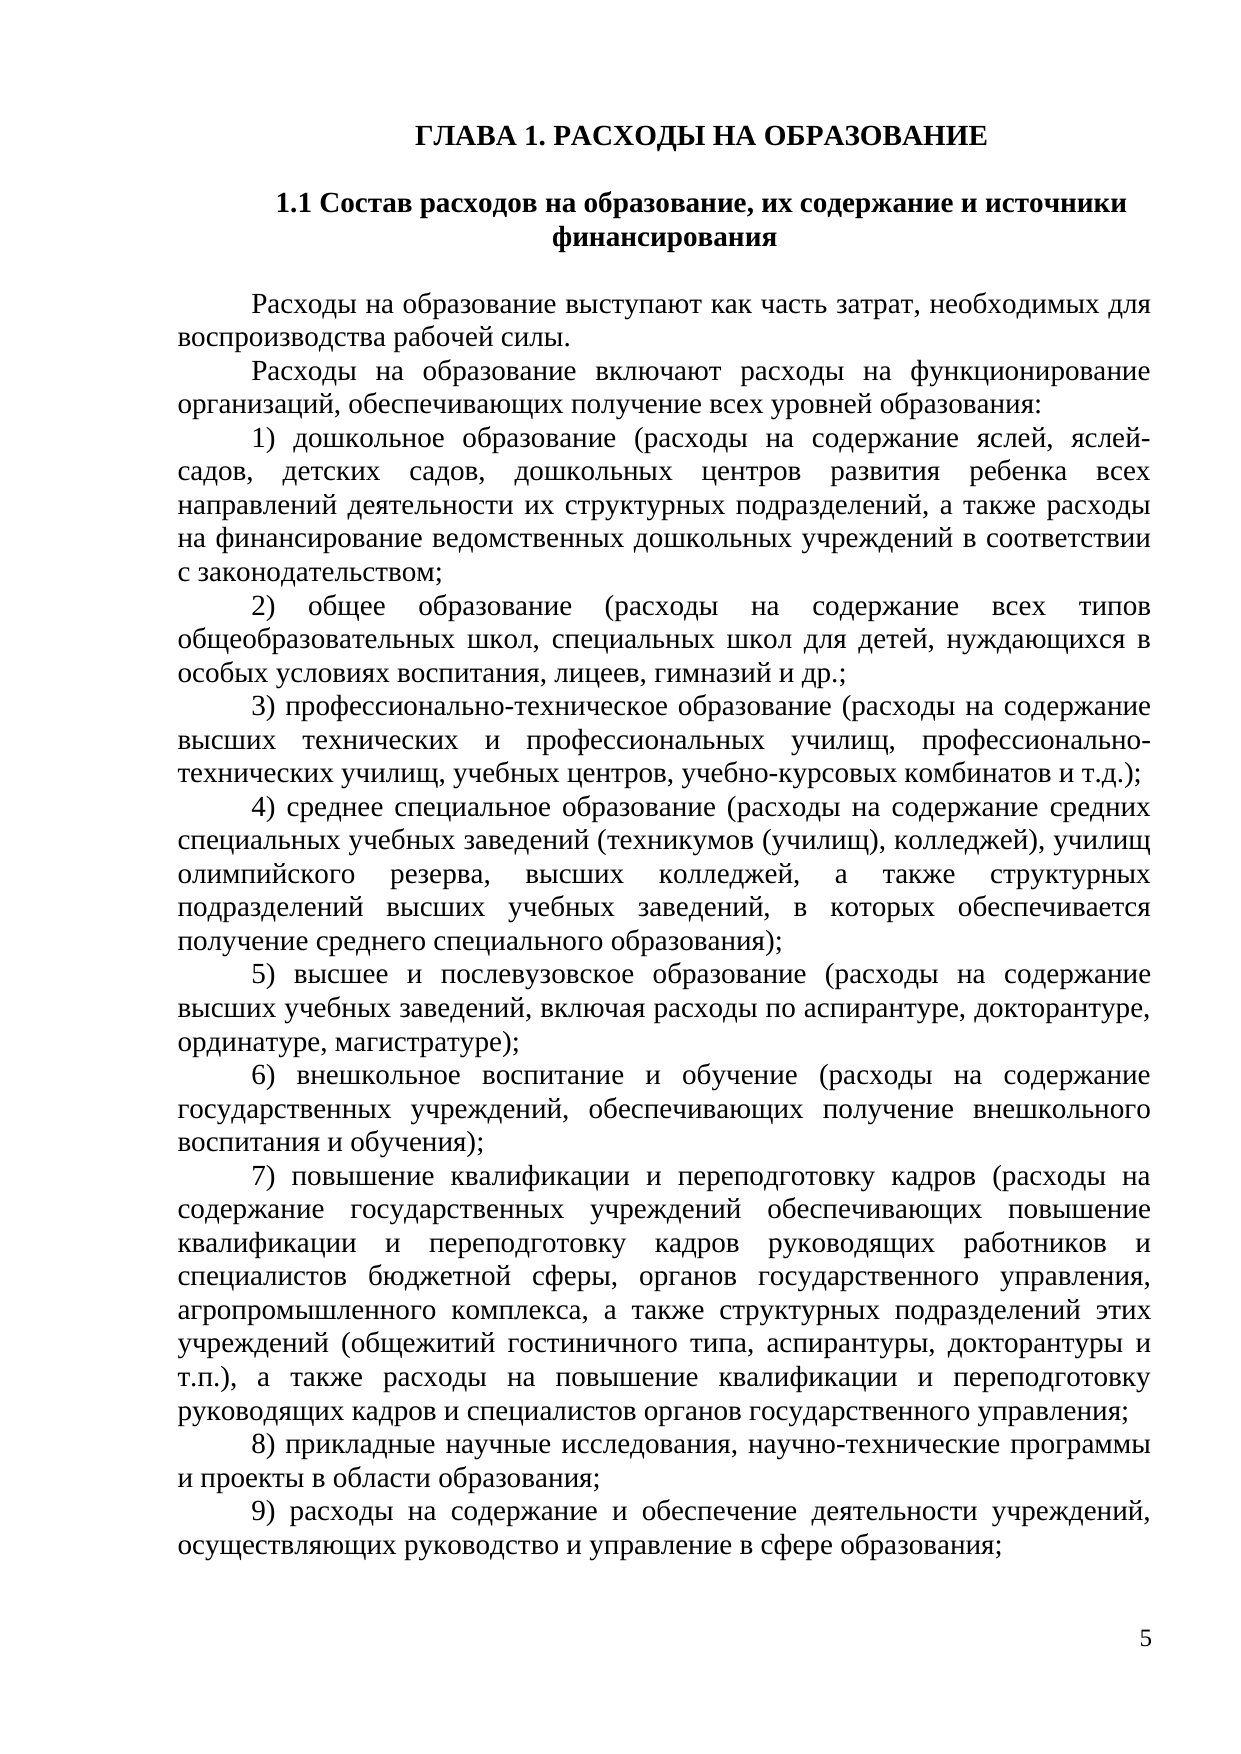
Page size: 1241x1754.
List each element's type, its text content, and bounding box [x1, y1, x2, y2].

text 7) повышение квалификации и переподготовку кадров (расходы на содержание государственных учреждений обеспечивающих повышение квалификации и переподготовку кадров руководящих работников и специалистов бюджетной сферы, органов государственного управления, агропромышленного комплекса, а также структурных подразделений этих учреждений (общежитий гостиничного типа, аспирантуры, докторантуры и т.п.), а также расходы на повышение квалификации и переподготовку руководящих кадров и специалистов органов государственного управления; [177, 1158, 1152, 1426]
text 2) общее образование (расходы на содержание всех типов общеобразовательных школ, специальных школ для детей, нуждающихся в особых условиях воспитания, лицеев, гимназий и др.; [177, 588, 1152, 688]
text 8) прикладные научные исследования, научно-технические программы и проекты в области образования; [177, 1426, 1152, 1493]
text 1.1 Состав расходов на образование, их содержание и источники финансирования [177, 185, 1152, 252]
text 5) высшее и послевузовское образование (расходы на содержание высших учебных заведений, включая расходы по аспирантуре, докторантуре, ординатуре, магистратуре); [177, 957, 1152, 1057]
text 4) среднее специальное образование (расходы на содержание средних специальных учебных заведений (техникумов (училищ), колледжей), училищ олимпийского резерва, высших колледжей, а также структурных подразделений высших учебных заведений, в которых обеспечивается получение среднего специального образования); [177, 789, 1152, 957]
text 1) дошкольное образование (расходы на содержание яслей, яслей-садов, детских садов, дошкольных центров развития ребенка всех направлений деятельности их структурных подразделений, а также расходы на финансирование ведомственных дошкольных учреждений в соответствии с законодательством; [177, 420, 1152, 588]
text 3) профессионально-техническое образование (расходы на содержание высших технических и профессиональных училищ, профессионально-технических училищ, учебных центров, учебно-курсовых комбинатов и т.д.); [177, 688, 1152, 789]
text 6) внешкольное воспитание и обучение (расходы на содержание государственных учреждений, обеспечивающих получение внешкольного воспитания и обучения); [177, 1057, 1152, 1158]
text Расходы на образование выступают как часть затрат, необходимых для воспроизводства рабочей силы. [177, 286, 1152, 353]
text ГЛАВА 1. РАСХОДЫ НА ОБРАЗОВАНИЕ [177, 118, 1152, 152]
text Расходы на образование включают расходы на функционирование организаций, обеспечивающих получение всех уровней образования: [177, 353, 1152, 420]
text 9) расходы на содержание и обеспечение деятельности учреждений, осуществляющих руководство и управление в сфере образования; [177, 1493, 1152, 1560]
